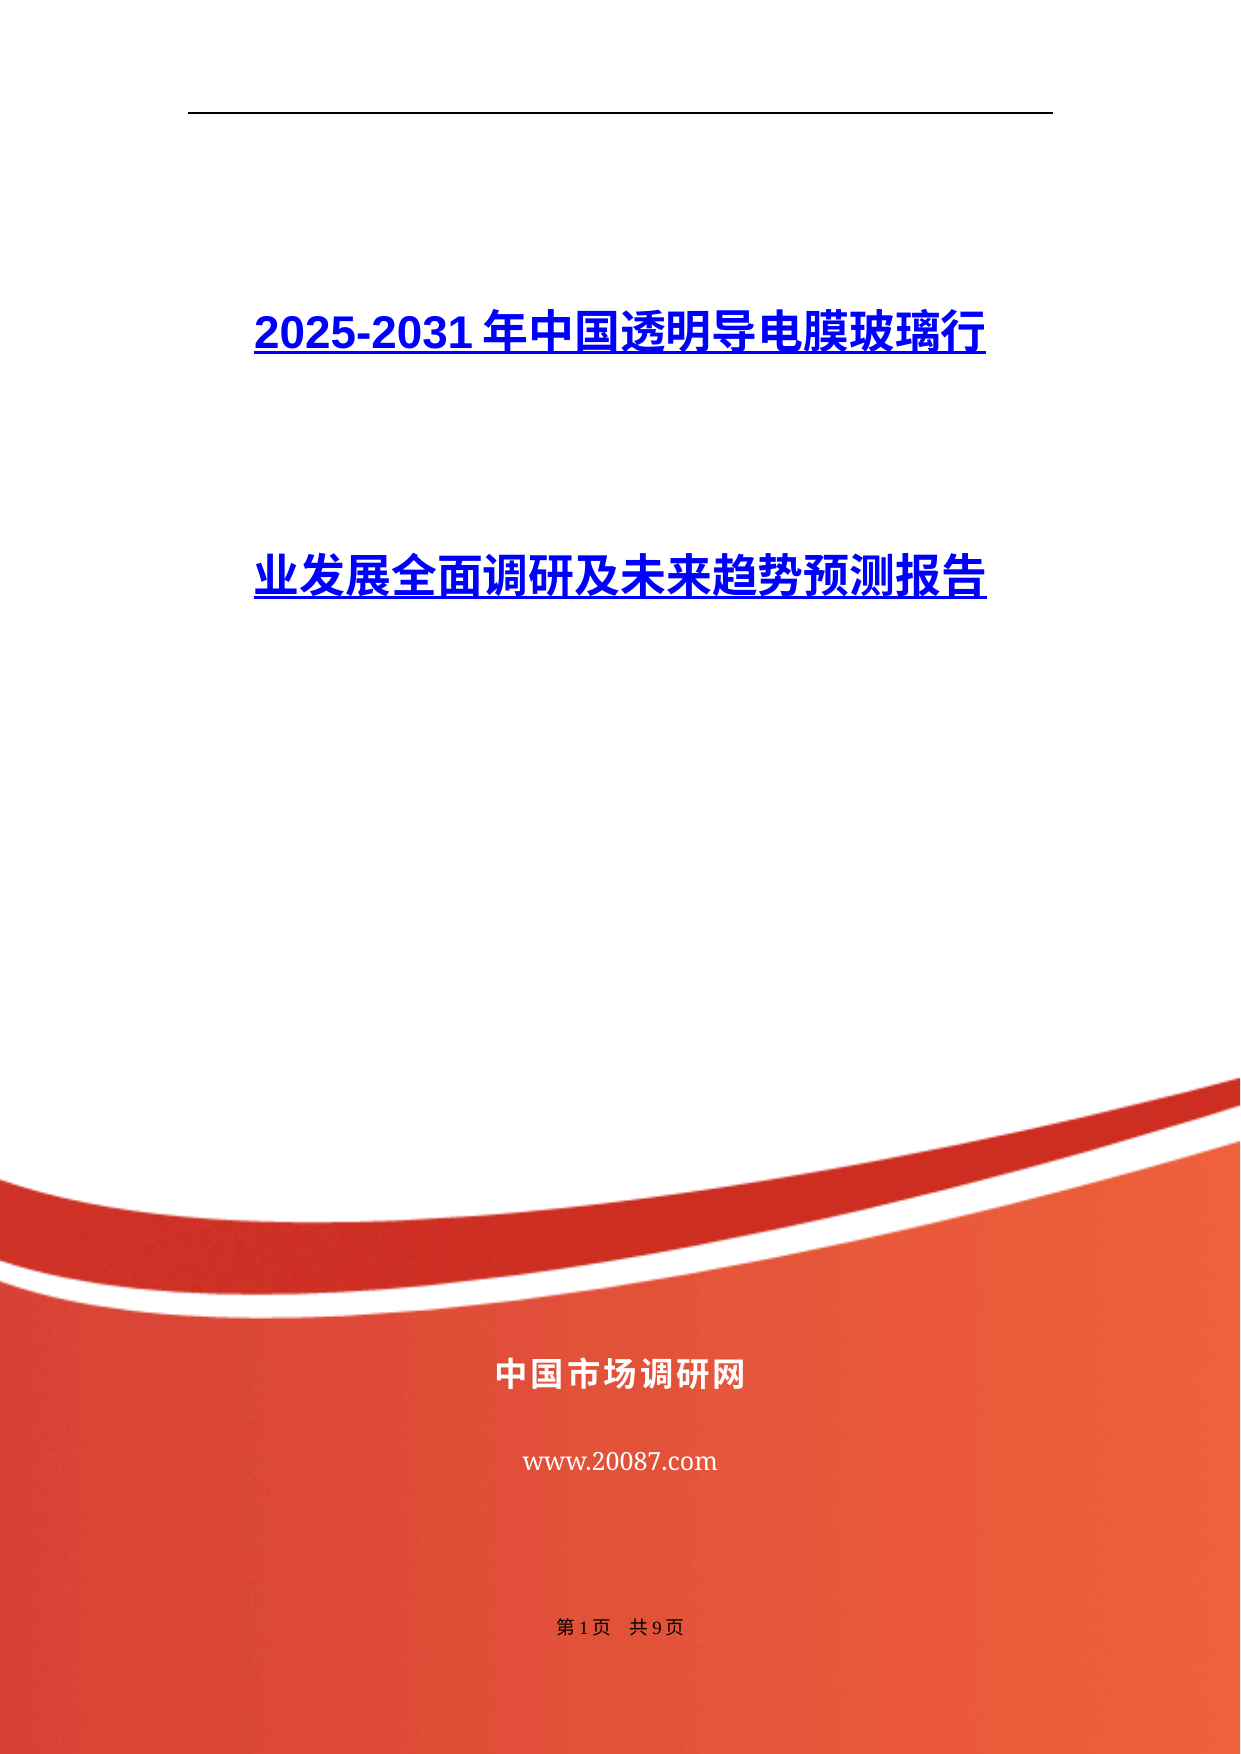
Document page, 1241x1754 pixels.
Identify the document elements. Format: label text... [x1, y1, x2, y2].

picture [0, 1006, 1241, 1754]
subtitle 中国市场调研网 [187, 1339, 1053, 1404]
text www.20087.com [187, 1428, 1053, 1493]
table_header 2025-2031年中国透明导电膜玻璃行业发展全面调研及未来趋势预测报告 [188, 207, 1053, 773]
